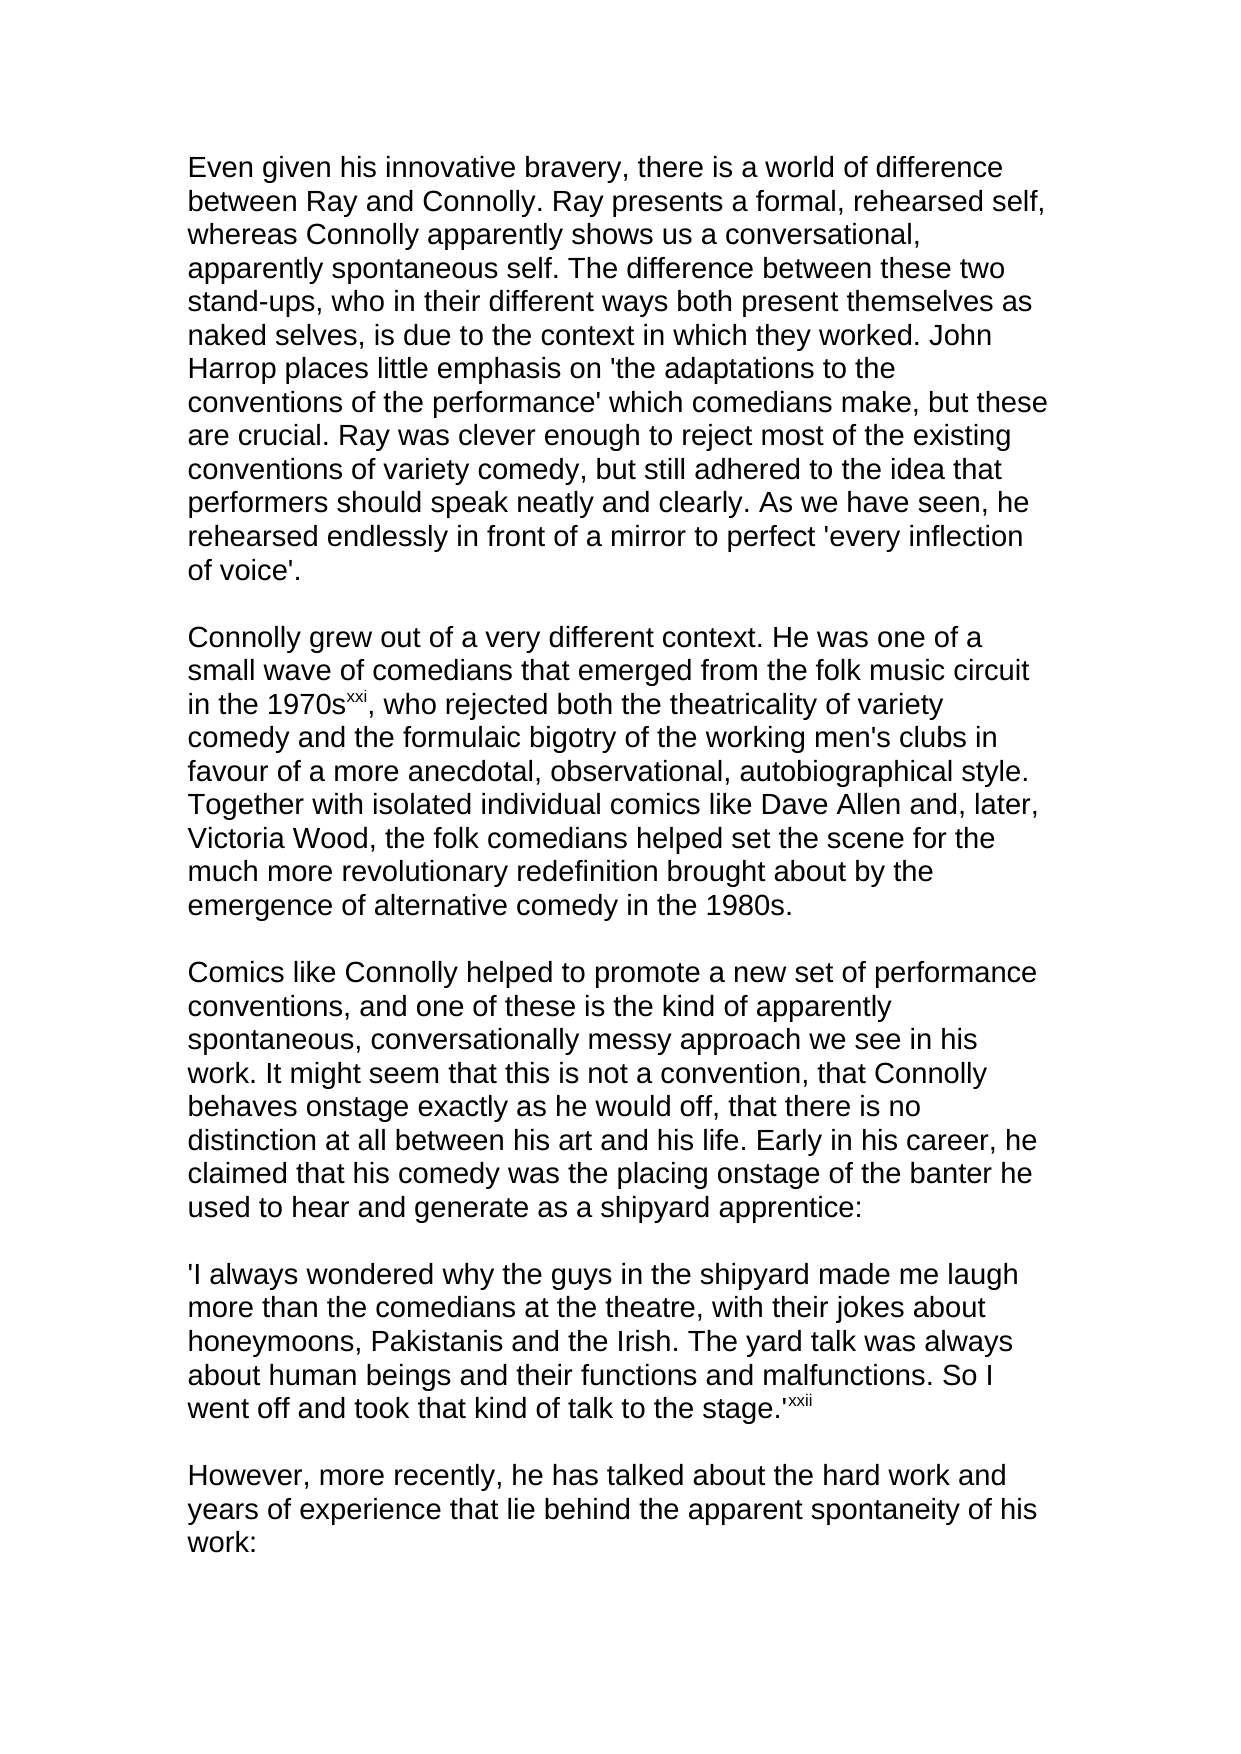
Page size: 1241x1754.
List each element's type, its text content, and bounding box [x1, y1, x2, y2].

text However, more recently, he has talked about the hard work and years of experience that lie behind the apparent spontaneity of his work: [187, 1458, 1053, 1559]
text Even given his innovative bravery, there is a world of difference between Ray and Connolly. Ray presents a formal, rehearsed self, whereas Connolly apparently shows us a conversational, apparently spontaneous self. The difference between these two stand-ups, who in their different ways both present themselves as naked selves, is due to the context in which they worked. John Harrop places little emphasis on 'the adaptations to the conventions of the performance' which comedians make, but these are crucial. Ray was clever enough to reject most of the existing conventions of variety comedy, but still adhered to the idea that performers should speak neatly and clearly. As we have seen, he rehearsed endlessly in front of a mirror to perfect 'every inflection of voice'. [187, 150, 1053, 586]
text Connolly grew out of a very different context. He was one of a small wave of comedians that emerged from the folk music circuit in the 1970s, who rejected both the theatricality of variety comedy and the formulaic bigotry of the working men's clubs in favour of a more anecdotal, observational, autobiographical style. Together with isolated individual comics like Dave Allen and, later, Victoria Wood, the folk comedians helped set the scene for the much more revolutionary redefinition brought about by the emergence of alternative comedy in the 1980s. [187, 619, 1053, 921]
text Comics like Connolly helped to promote a new set of performance conventions, and one of these is the kind of apparently spontaneous, conversationally messy approach we see in his work. It might seem that this is not a convention, that Connolly behaves onstage exactly as he would off, that there is no distinction at all between his art and his life. Early in his career, he claimed that his comedy was the placing onstage of the banter he used to hear and generate as a shipyard apprentice: [187, 955, 1053, 1223]
text 'I always wondered why the guys in the shipyard made me laugh more than the comedians at the theatre, with their jokes about honeymoons, Pakistanis and the Irish. The yard talk was always about human beings and their functions and malfunctions. So I went off and took that kind of talk to the stage.' [187, 1257, 1053, 1424]
